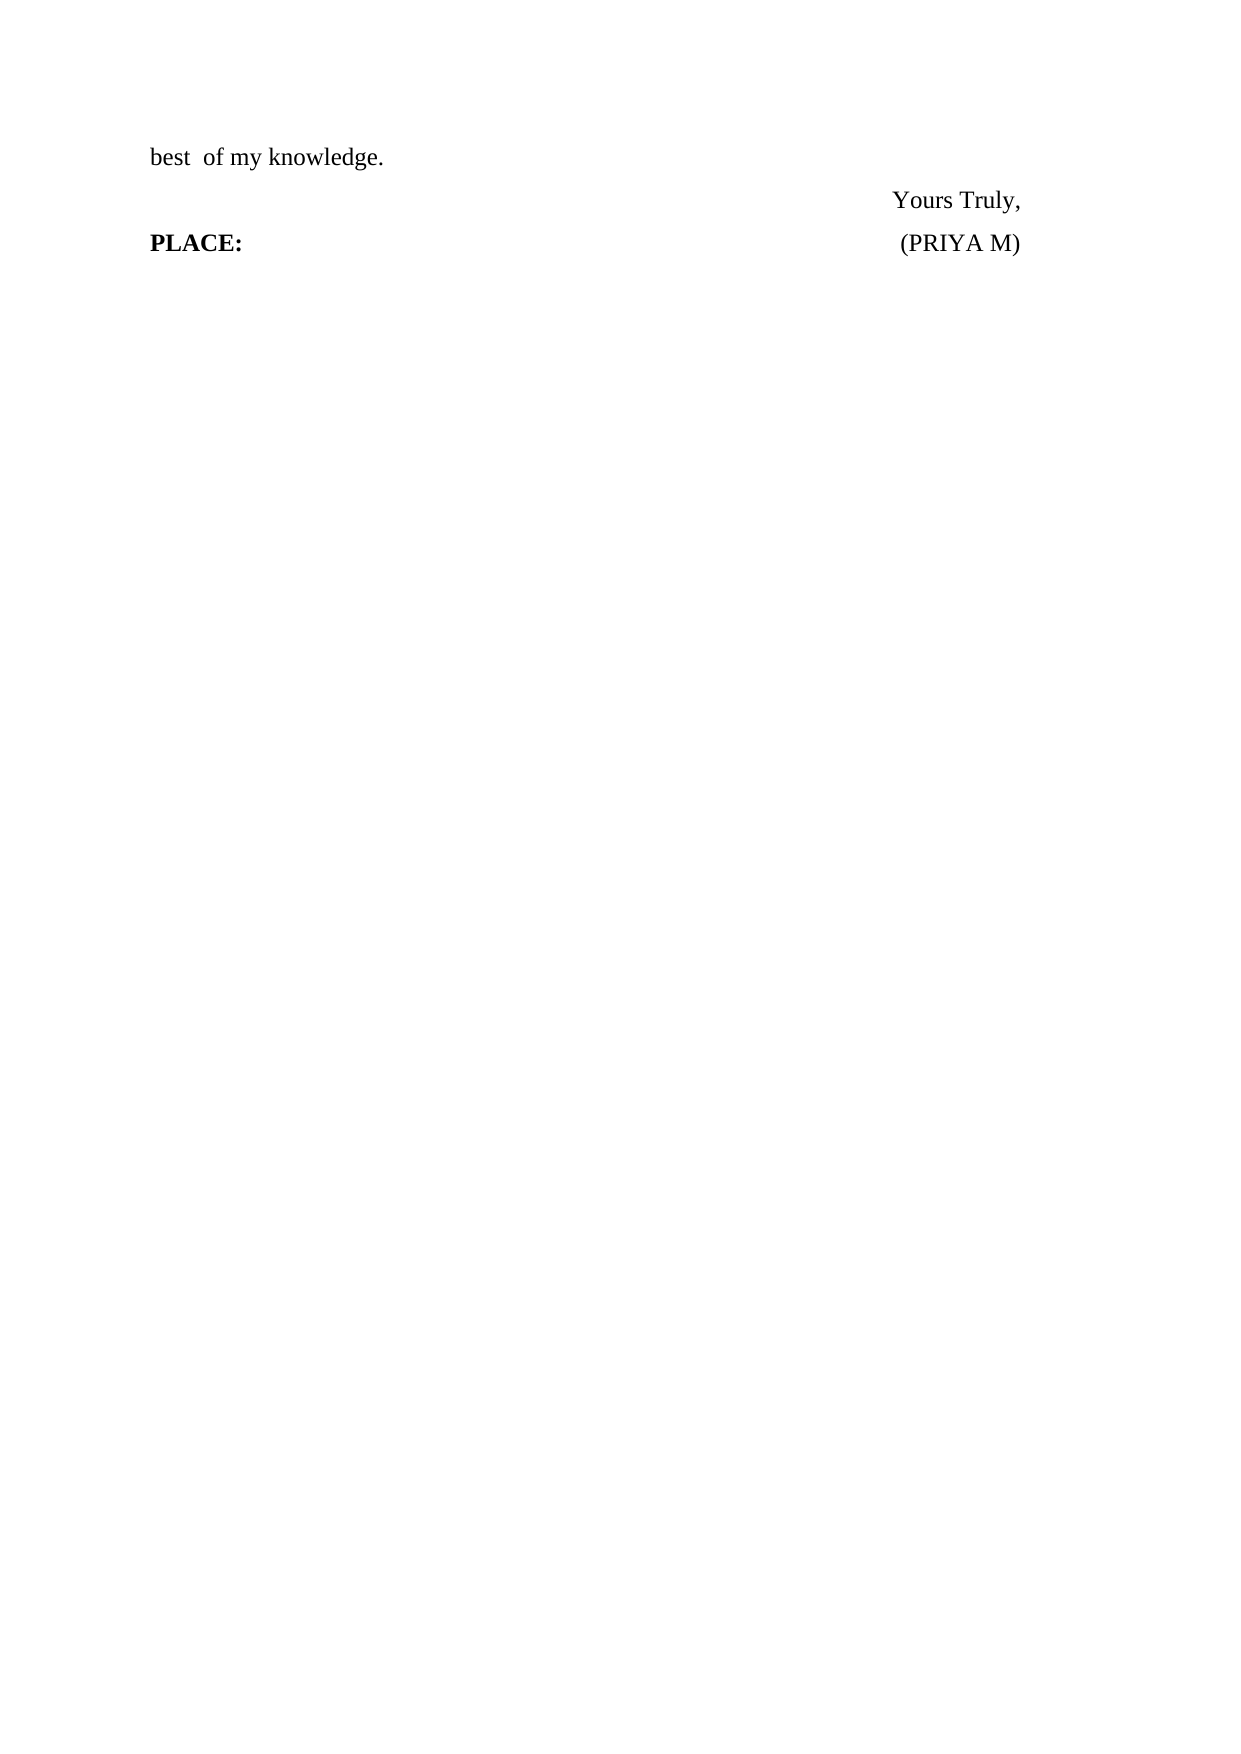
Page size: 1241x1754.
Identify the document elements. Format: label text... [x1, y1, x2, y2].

text PLACE: (PRIYA M) [150, 228, 1136, 257]
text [150, 142, 1082, 170]
text Yours Truly, [108, 185, 1021, 213]
